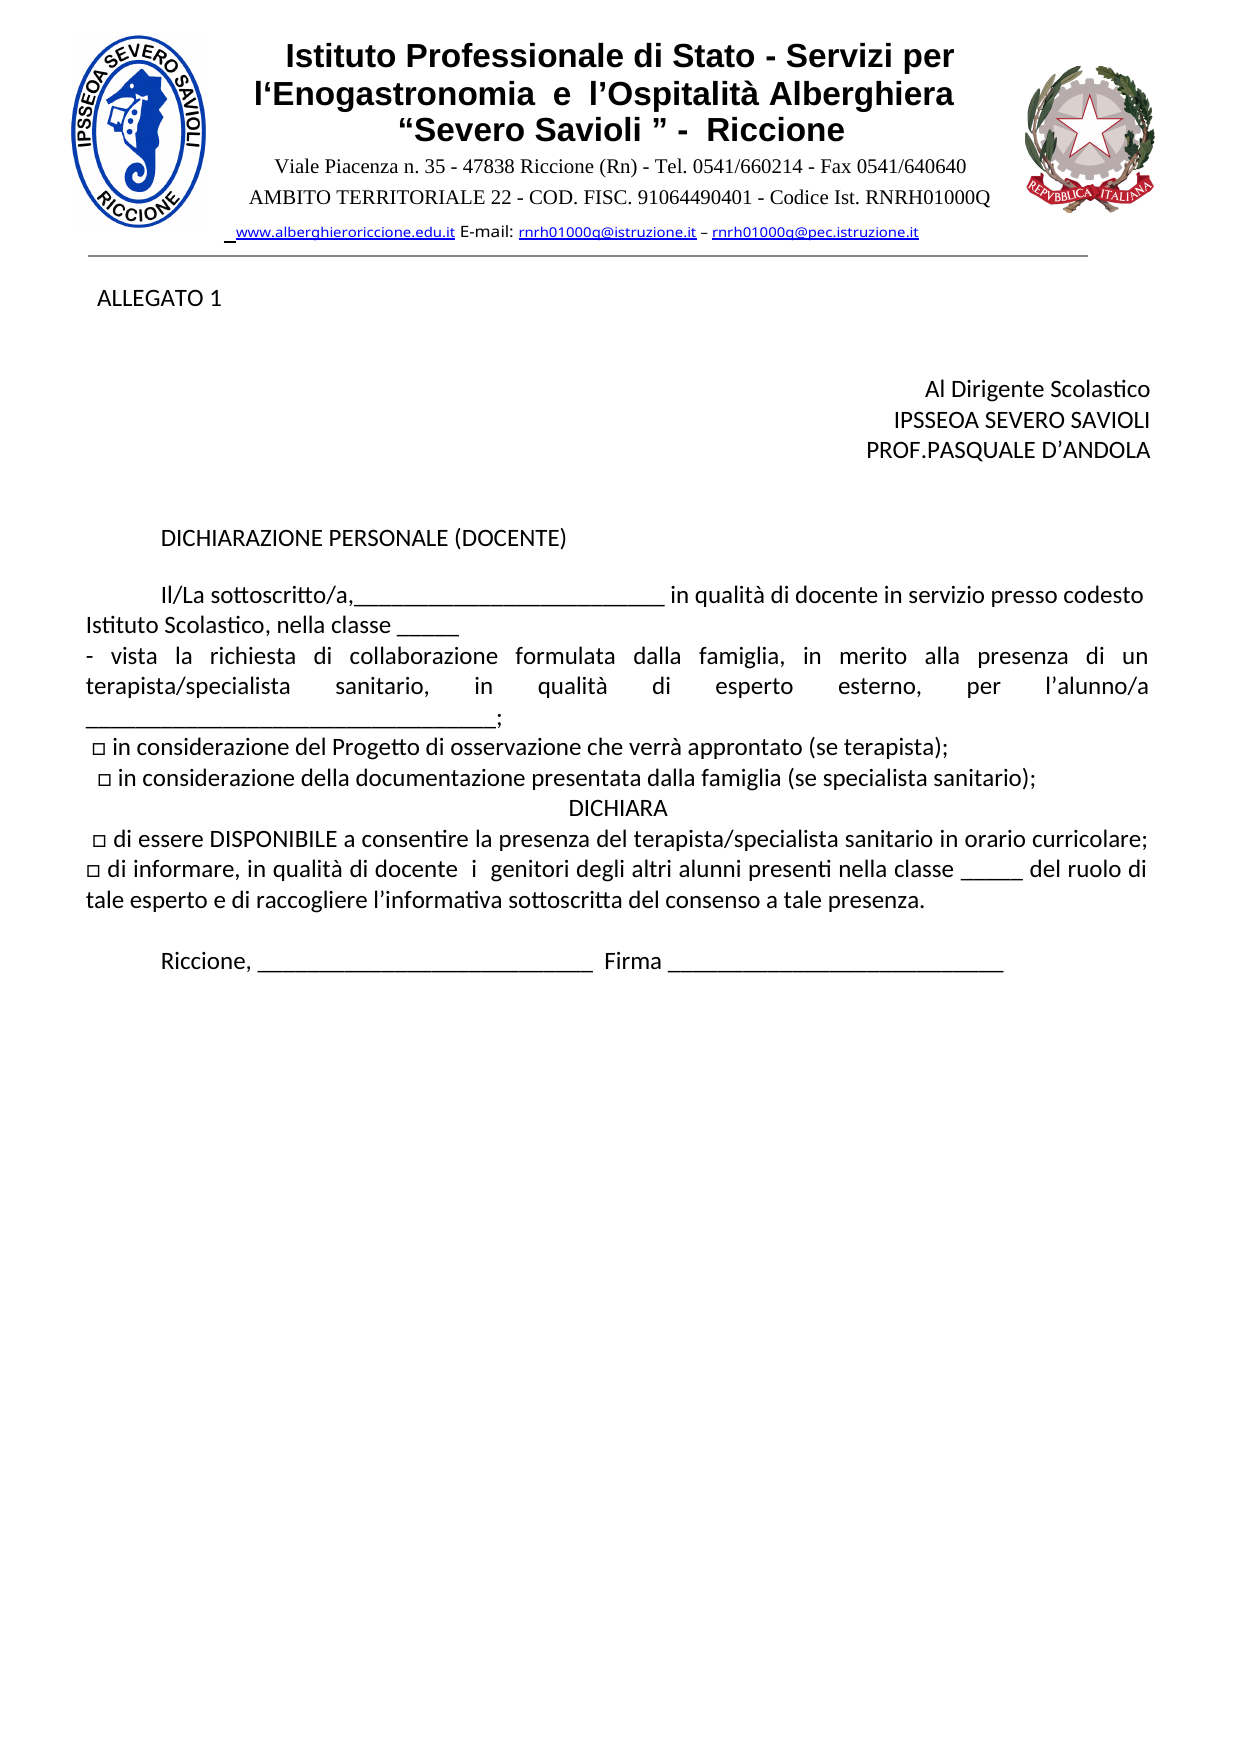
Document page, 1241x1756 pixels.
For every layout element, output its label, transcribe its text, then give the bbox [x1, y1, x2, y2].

text PROF.PASQUALE D’ANDOLA [86, 435, 1150, 465]
text Il/La sottoscritto/a,_________________________ in qualità di docente in servizio presso codesto Istituto Scolastico, nella classe _____ [86, 579, 1150, 640]
text IPSSEOA SEVERO SAVIOLI [86, 404, 1150, 435]
text - vista la richiesta di collaborazione formulata dalla famiglia, in merito alla presenza di un terapista/specialista sanitario, in qualità di esperto esterno, per l’alunno/a _________________________________; [86, 640, 1150, 732]
text □ in considerazione della documentazione presentata dalla famiglia (se specialista sanitario); [86, 762, 1150, 793]
text DICHIARAZIONE PERSONALE (DOCENTE) [86, 522, 1150, 553]
picture [71, 35, 206, 228]
text Riccione, ___________________________ Firma ___________________________ [86, 945, 1150, 976]
text DICHIARA [86, 793, 1150, 823]
picture [1025, 66, 1155, 213]
text ALLEGATO 1 [86, 282, 1150, 313]
text Al Dirigente Scolastico [86, 374, 1150, 404]
text □ in considerazione del Progetto di osservazione che verrà approntato (se terapista); [86, 732, 1150, 762]
text □ di essere DISPONIBILE a consentire la presenza del terapista/specialista sanitario in orario curricolare; □ di informare, in qualità di docente i genitori degli altri alunni presenti nella classe _____ del ruolo di tale esperto e di raccogliere l’informativa sottoscritta del consenso a tale presenza. [86, 823, 1150, 915]
